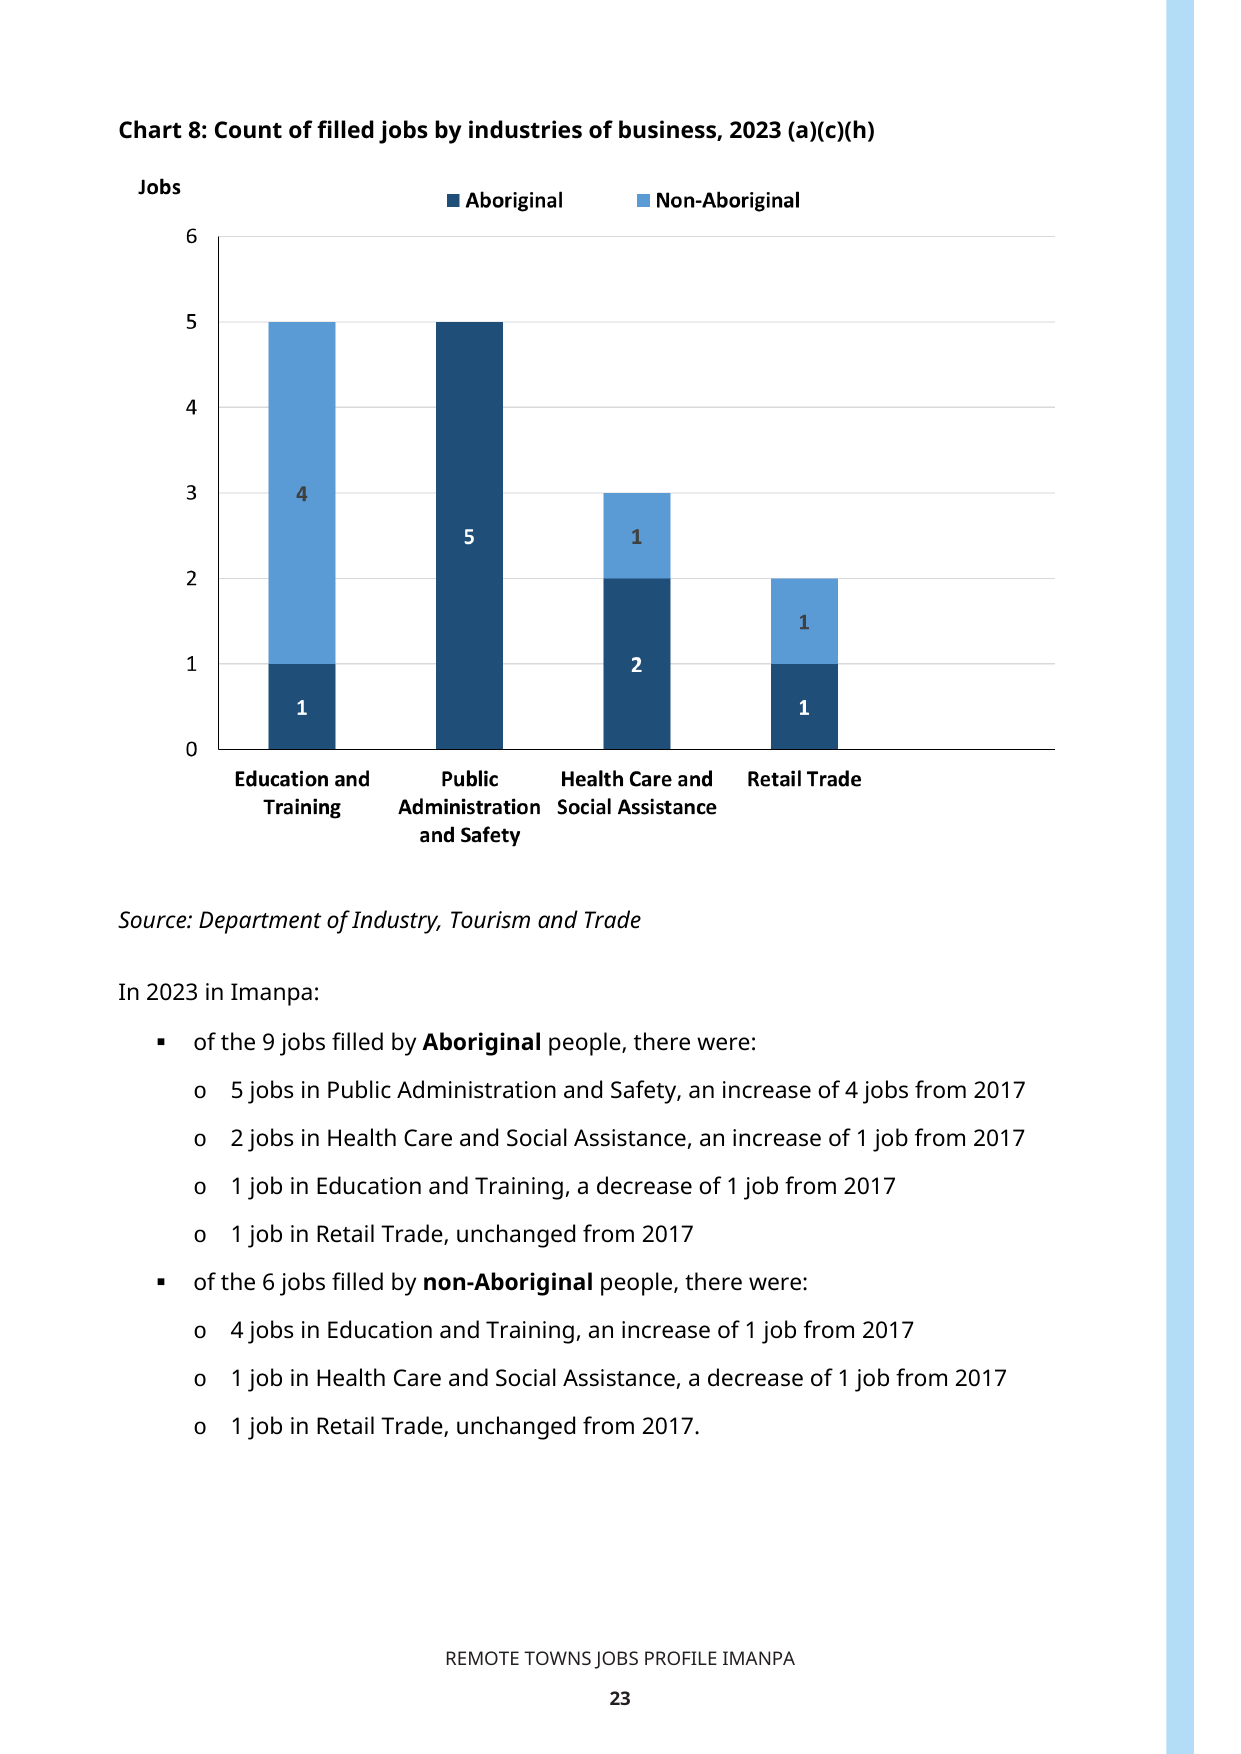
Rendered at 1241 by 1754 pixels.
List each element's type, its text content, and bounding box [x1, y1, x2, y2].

text of the 6 jobs filled by non-Aboriginal people, there were: [156, 1266, 1122, 1297]
text 4 jobs in Education and Training, an increase of 1 job from 2017 [193, 1314, 1122, 1345]
text 2 jobs in Health Care and Social Assistance, an increase of 1 job from 2017 [193, 1122, 1122, 1153]
text 1 job in Education and Training, a decrease of 1 job from 2017 [193, 1170, 1122, 1201]
text Source: Department of Industry, Tourism and Trade [118, 904, 1122, 936]
text 1 job in Retail Trade, unchanged from 2017 [193, 1218, 1122, 1249]
text 5 jobs in Public Administration and Safety, an increase of 4 jobs from 2017 [193, 1074, 1122, 1105]
text 1 job in Health Care and Social Assistance, a decrease of 1 job from 2017 [193, 1362, 1122, 1393]
text In 2023 in Imanpa: [118, 976, 1122, 1007]
text 1 job in Retail Trade, unchanged from 2017. [193, 1410, 1122, 1441]
picture [118, 157, 1094, 865]
text of the 9 jobs filled by Aboriginal people, there were: [156, 1026, 1122, 1057]
text Chart 8: Count of filled jobs by industries of business, 2023 (a)(c)(h) [118, 114, 1122, 145]
